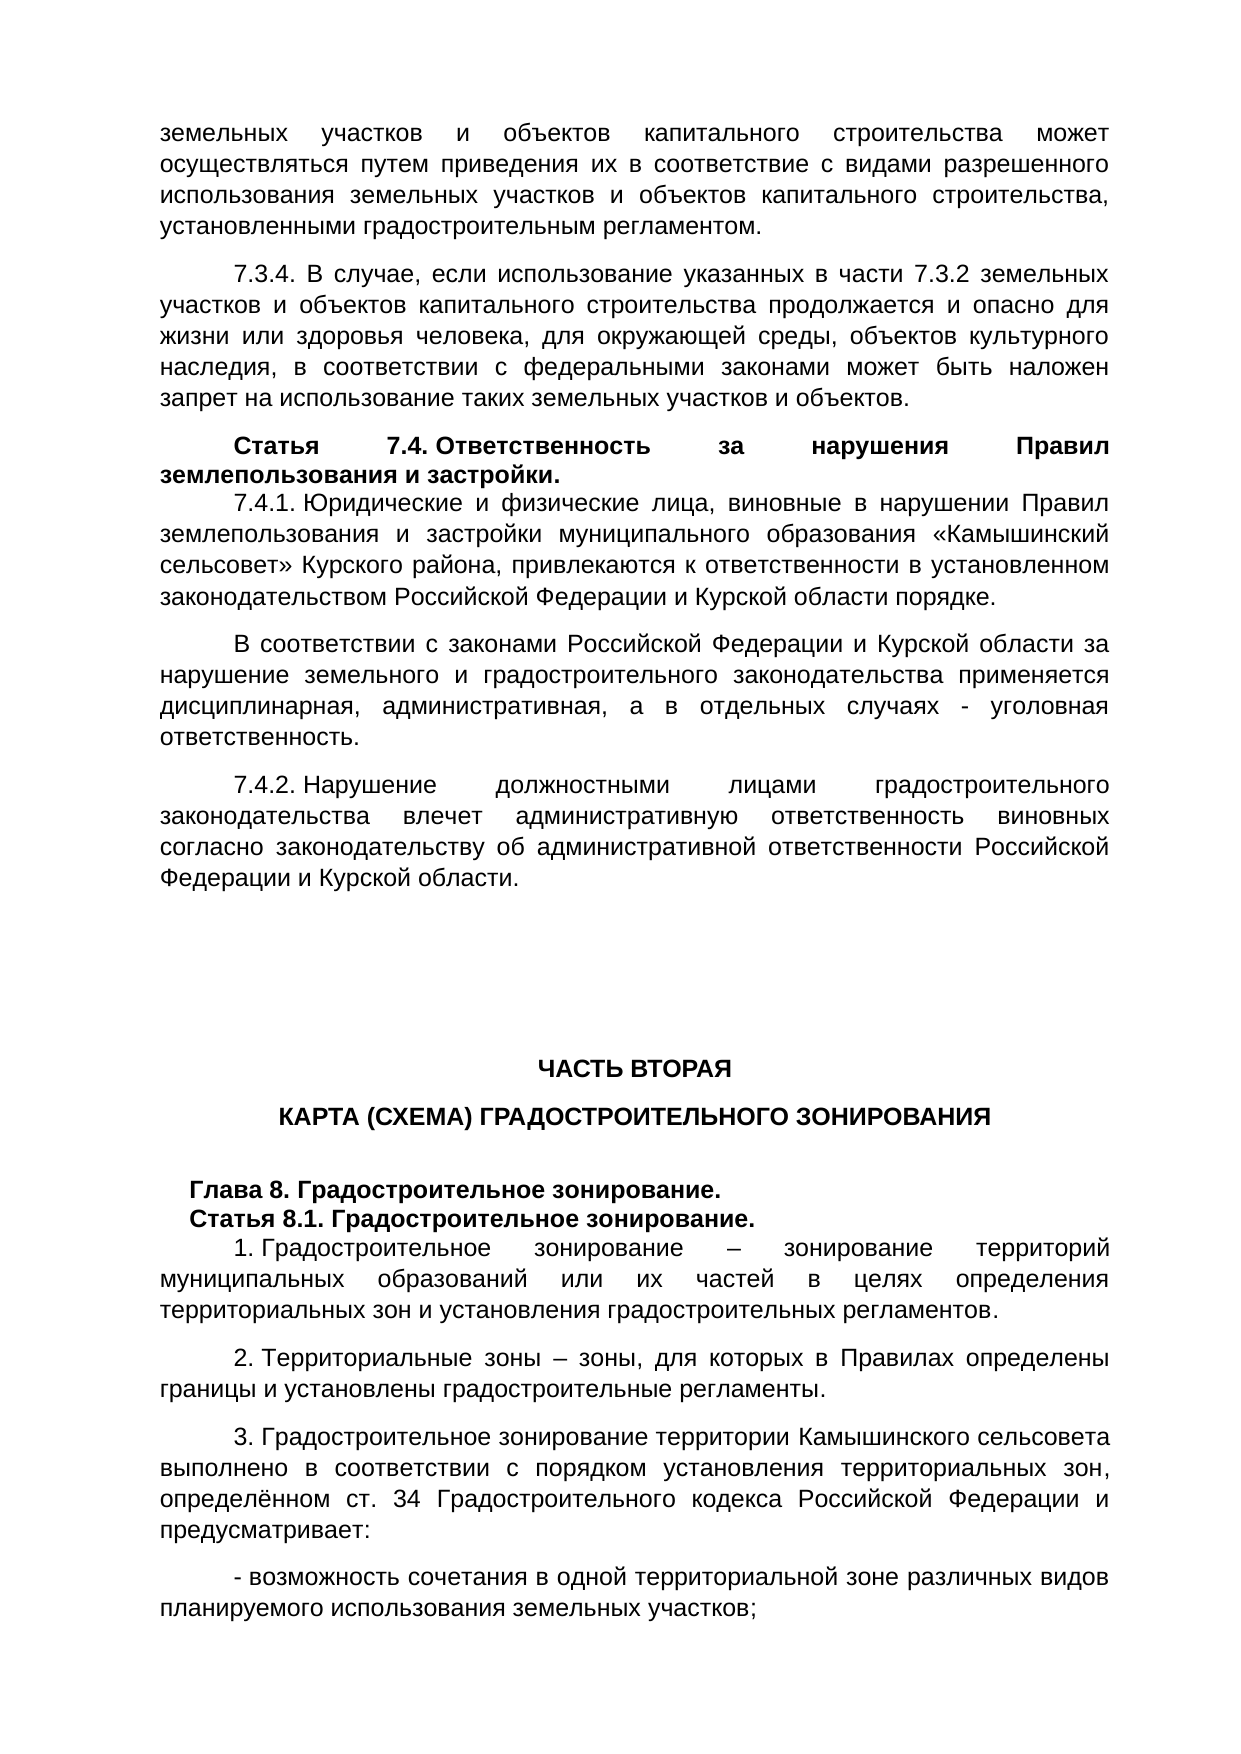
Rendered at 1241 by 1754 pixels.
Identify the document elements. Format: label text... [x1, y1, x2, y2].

text - возможность сочетания в одной территориальной зоне различных видов планируемого использования земельных участков; [159, 1562, 1110, 1622]
text ЧАСТЬ ВТОРАЯ [159, 1054, 1110, 1083]
text В соответствии с законами Российской Федерации и Курской области за нарушение земельного и градостроительного законодательства применяется дисциплинарная, административная, а в отдельных случаях - уголовная ответственность. [159, 629, 1110, 751]
text 1. Градостроительное зонирование – зонирование территорий муниципальных образований или их частей в целях определения территориальных зон и установления градостроительных регламентов. [159, 1233, 1110, 1324]
subtitle КАРТА (СХЕМА) ГРАДОСТРОИТЕЛЬНОГО ЗОНИРОВАНИЯ [159, 1102, 1110, 1130]
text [159, 118, 1110, 240]
list Глава 8. Градостроительное зонирование. [189, 1176, 1110, 1204]
text 7.4.1. Юридические и физические лица, виновные в нарушении Правил землепользования и застройки муниципального образования «Камышинский сельсовет» Курского района, привлекаются к ответственности в установленном законодательством Российской Федерации и Курской области порядке. [159, 488, 1110, 610]
text 2. Территориальные зоны – зоны, для которых в Правилах определены границы и установлены градостроительные регламенты. [159, 1343, 1110, 1403]
list Статья 7.4. Ответственность за нарушения Правил землепользования и застройки. [159, 431, 1110, 488]
text 7.3.4. В случае, если использование указанных в части 7.3.2 земельных участков и объектов капитального строительства продолжается и опасно для жизни или здоровья человека, для окружающей среды, объектов культурного наследия, в соответствии с федеральными законами может быть наложен запрет на использование таких земельных участков и объектов. [159, 259, 1110, 412]
text 3. Градостроительное зонирование территории Камышинского сельсовета выполнено в соответствии с порядком установления территориальных зон, определённом ст. 34 Градостроительного кодекса Российской Федерации и предусматривает: [159, 1422, 1110, 1543]
text 7.4.2. Нарушение должностными лицами градостроительного законодательства влечет административную ответственность виновных согласно законодательству об административной ответственности Российской Федерации и Курской области. [159, 770, 1110, 892]
list Статья 8.1. Градостроительное зонирование. [189, 1204, 1110, 1233]
